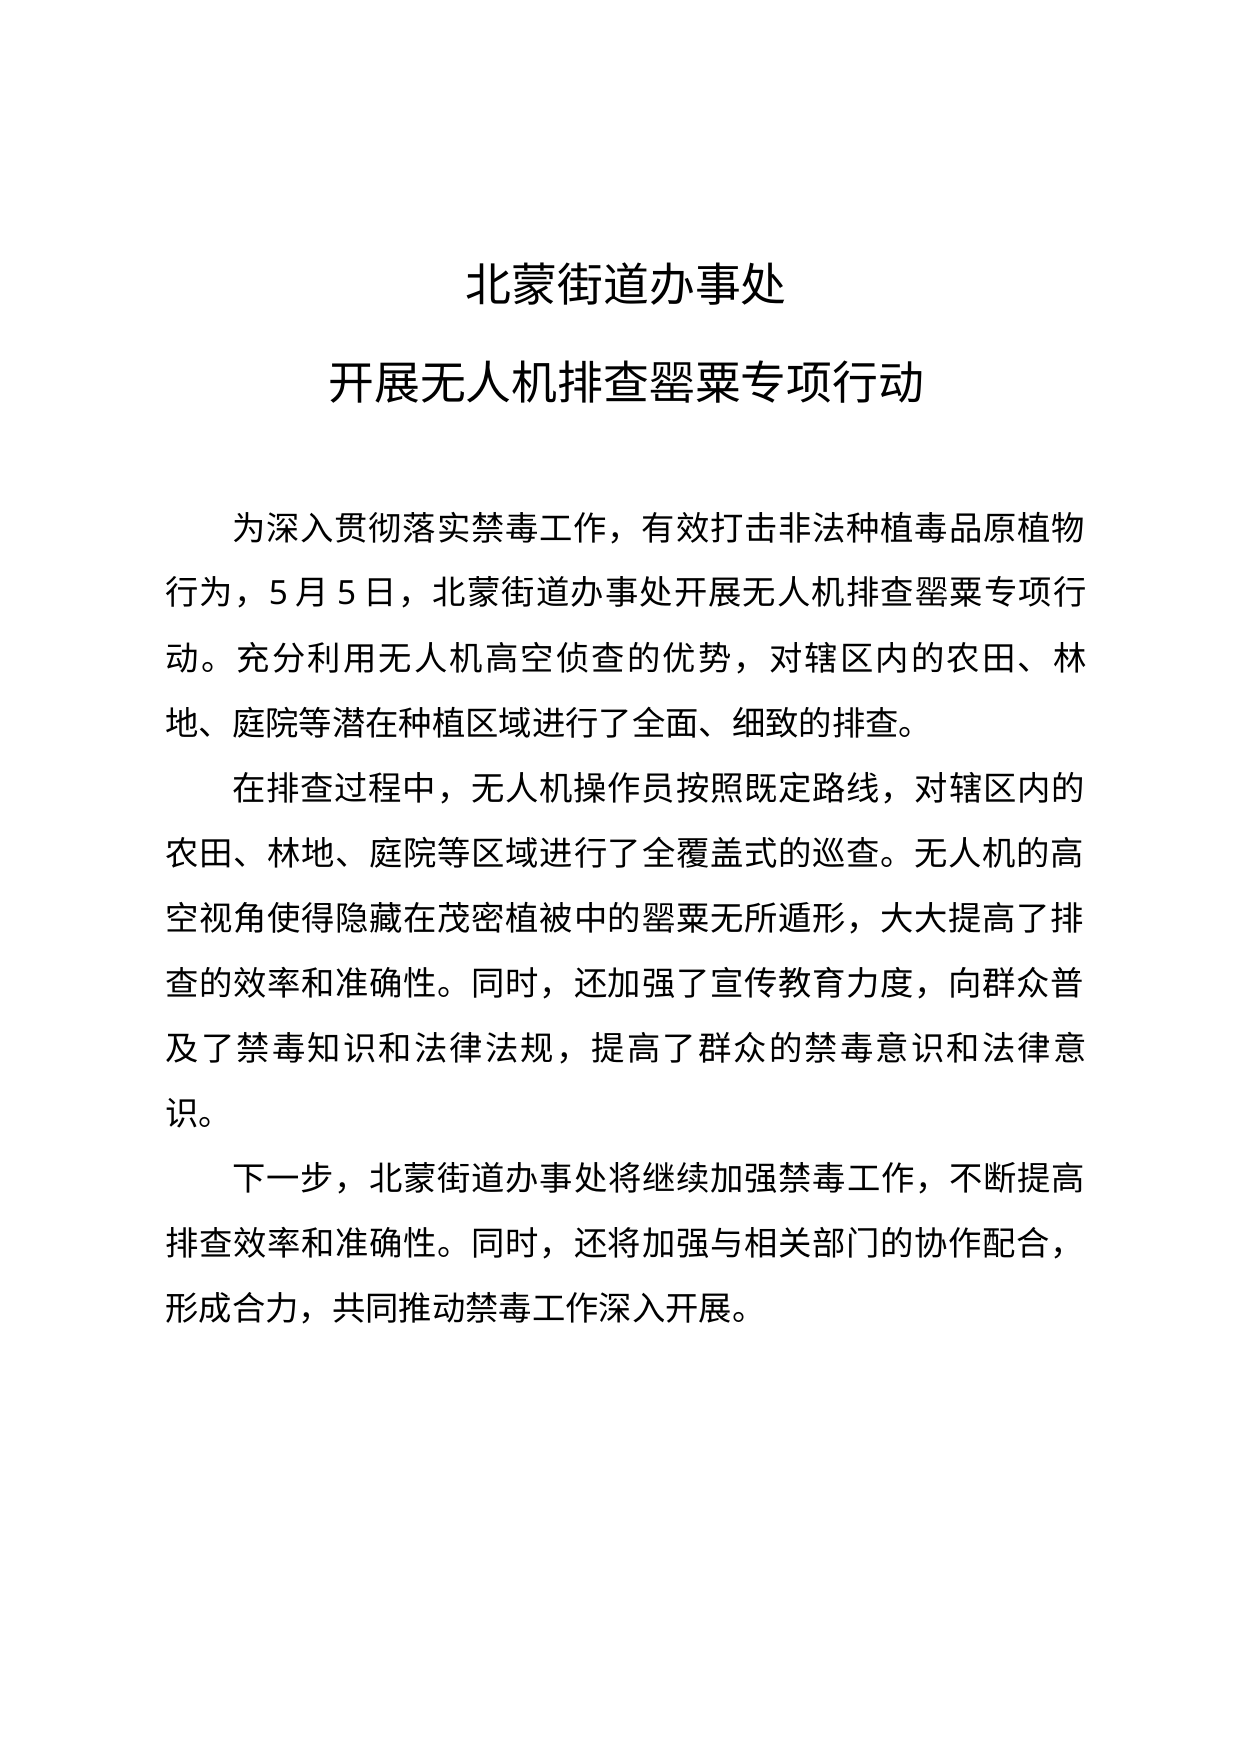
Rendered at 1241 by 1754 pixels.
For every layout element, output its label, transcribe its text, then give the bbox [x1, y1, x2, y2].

text 下一步，北蒙街道办事处将继续加强禁毒工作，不断提高排查效率和准确性。同时，还将加强与相关部门的协作配合，形成合力，共同推动禁毒工作深入开展。 [165, 1143, 1087, 1338]
text 在排查过程中，无人机操作员按照既定路线，对辖区内的农田、林地、庭院等区域进行了全覆盖式的巡查。无人机的高空视角使得隐藏在茂密植被中的罂粟无所遁形，大大提高了排查的效率和准确性。同时，还加强了宣传教育力度，向群众普及了禁毒知识和法律法规，提高了群众的禁毒意识和法律意识。 [165, 753, 1087, 1143]
text 北蒙街道办事处 [165, 233, 1087, 330]
text 开展无人机排查罂粟专项行动 [165, 330, 1087, 428]
text 为深入贯彻落实禁毒工作，有效打击非法种植毒品原植物行为，5月5日，北蒙街道办事处开展无人机排查罂粟专项行动。充分利用无人机高空侦查的优势，对辖区内的农田、林地、庭院等潜在种植区域进行了全面、细致的排查。 [165, 493, 1087, 753]
